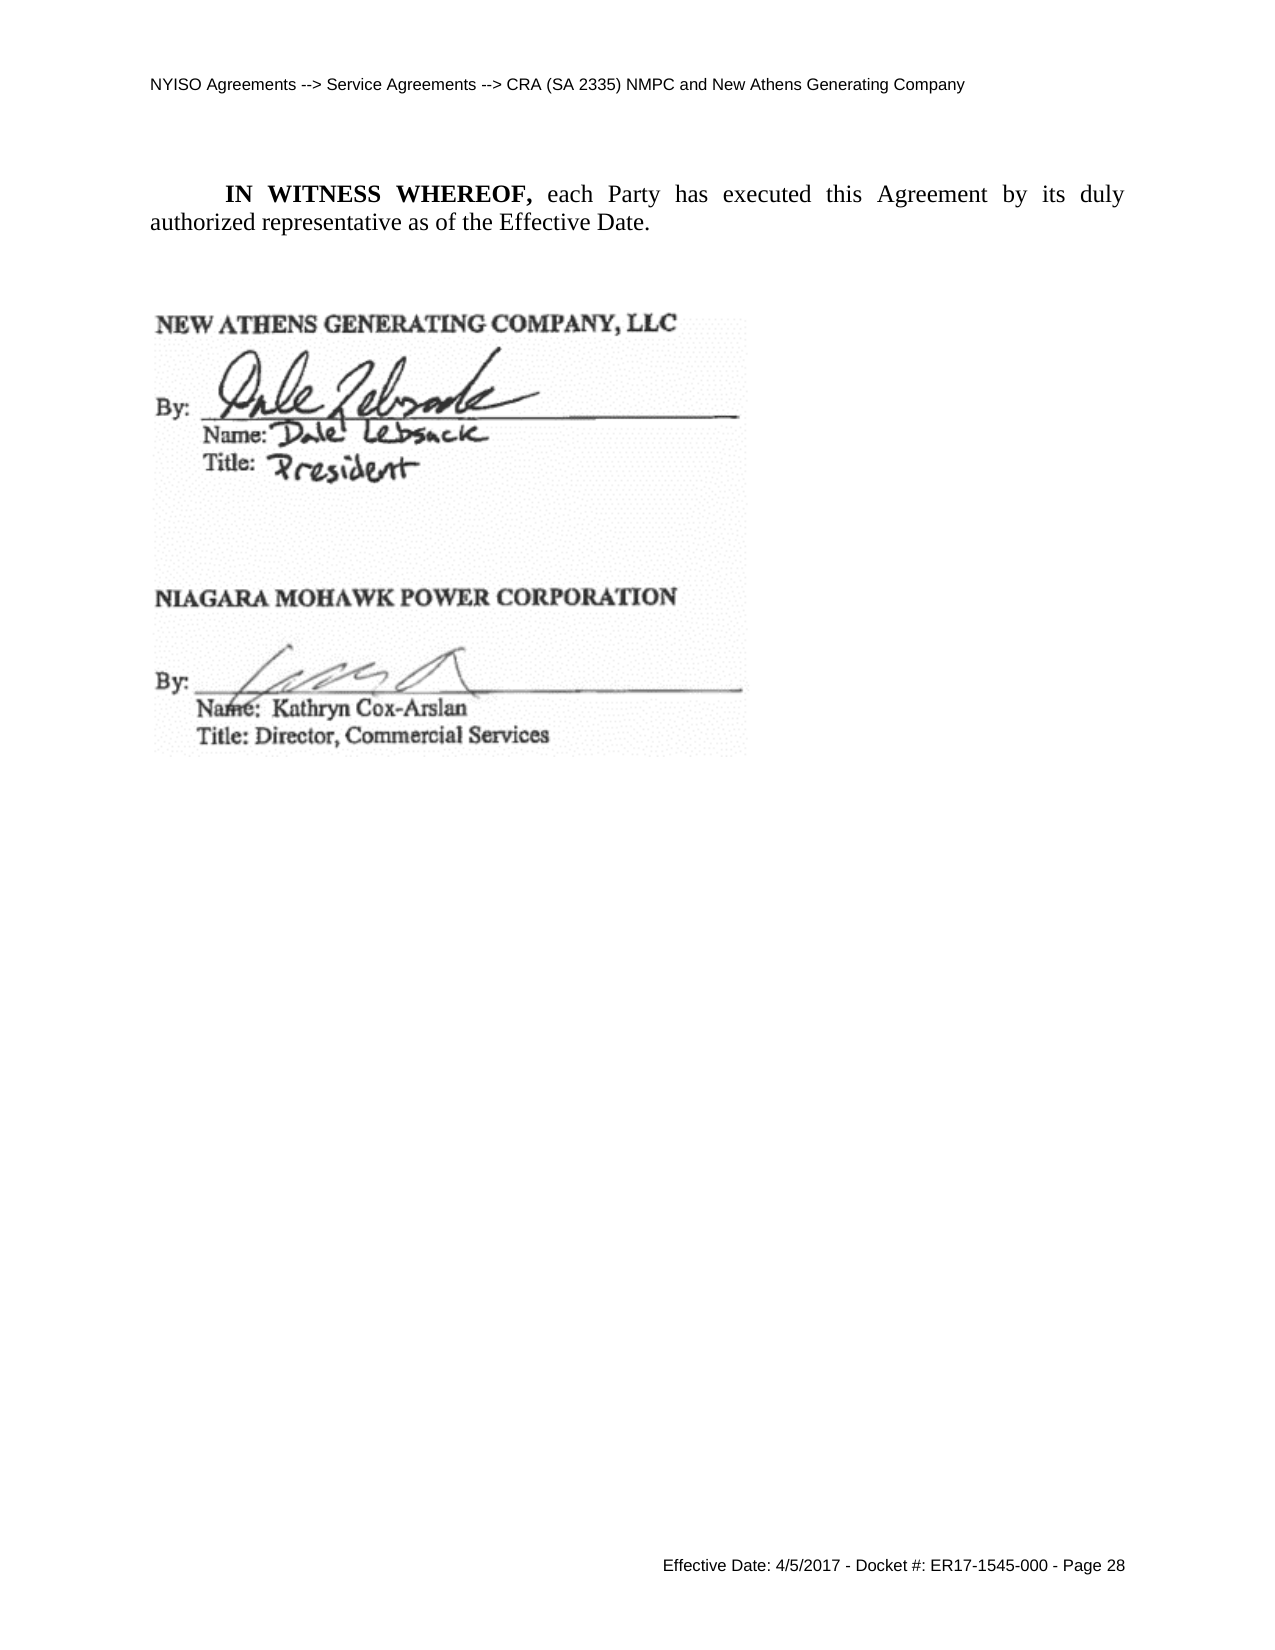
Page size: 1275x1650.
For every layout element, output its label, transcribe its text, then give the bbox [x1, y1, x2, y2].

picture [150, 308, 751, 757]
text IN WITNESS WHEREOF, each Party has executed this Agreement by its duly authorized representative as of the Effective Date. [150, 179, 1125, 236]
